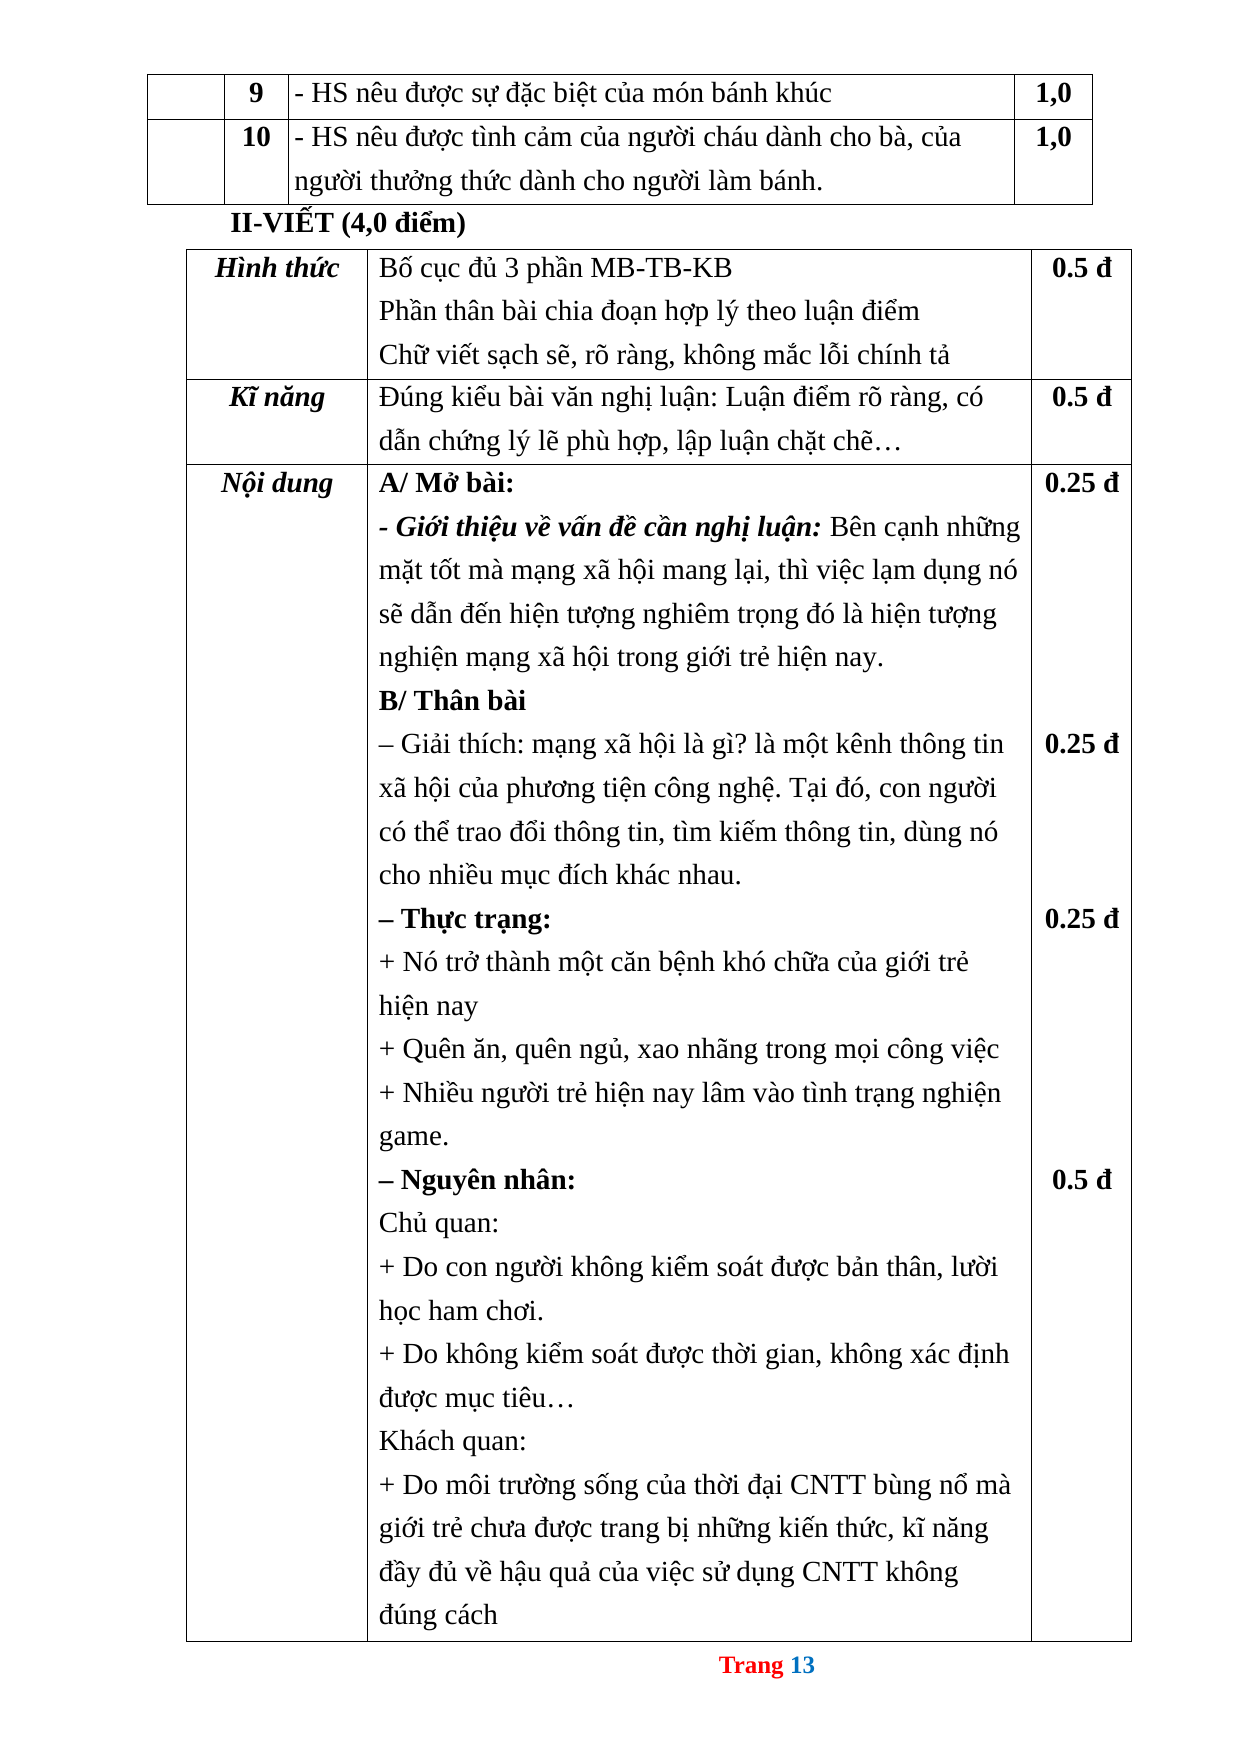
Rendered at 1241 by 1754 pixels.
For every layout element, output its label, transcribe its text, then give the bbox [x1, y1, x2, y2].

table_cell 1,0 [1015, 120, 1092, 204]
table_cell - HS nêu được tình cảm của người cháu dành cho bà, của người thưởng thức dành cho người làm bánh. [289, 120, 1014, 204]
text II-VIẾT (4,0 điểm) [150, 205, 1090, 239]
table_cell Nội dung [187, 465, 367, 1641]
table_header Hình thức [187, 250, 367, 378]
table_cell 1,0 [1015, 75, 1092, 118]
table_header 0.5 đ [1032, 250, 1131, 378]
table_cell Kĩ năng [187, 380, 367, 464]
table_cell 0.5 đ [1032, 380, 1131, 464]
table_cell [1032, 465, 1131, 1641]
table_cell Đúng kiểu bài văn nghị luận: Luận điểm rõ ràng, có dẫn chứng lý lẽ phù hợp, lập luận chặt chẽ… [368, 380, 1031, 464]
table_cell - HS nêu được sự đặc biệt của món bánh khúc [289, 75, 1014, 118]
table_cell [148, 120, 224, 204]
table_header Bố cục đủ 3 phần MB-TB-KB Phần thân bài chia đoạn hợp lý theo luận điểm Chữ viết sạch sẽ, rõ ràng, không mắc lỗi chính tả [368, 250, 1031, 378]
table_cell 10 [225, 120, 288, 204]
table_cell 9 [225, 75, 288, 118]
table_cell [368, 465, 1031, 1641]
table_cell [148, 75, 224, 118]
